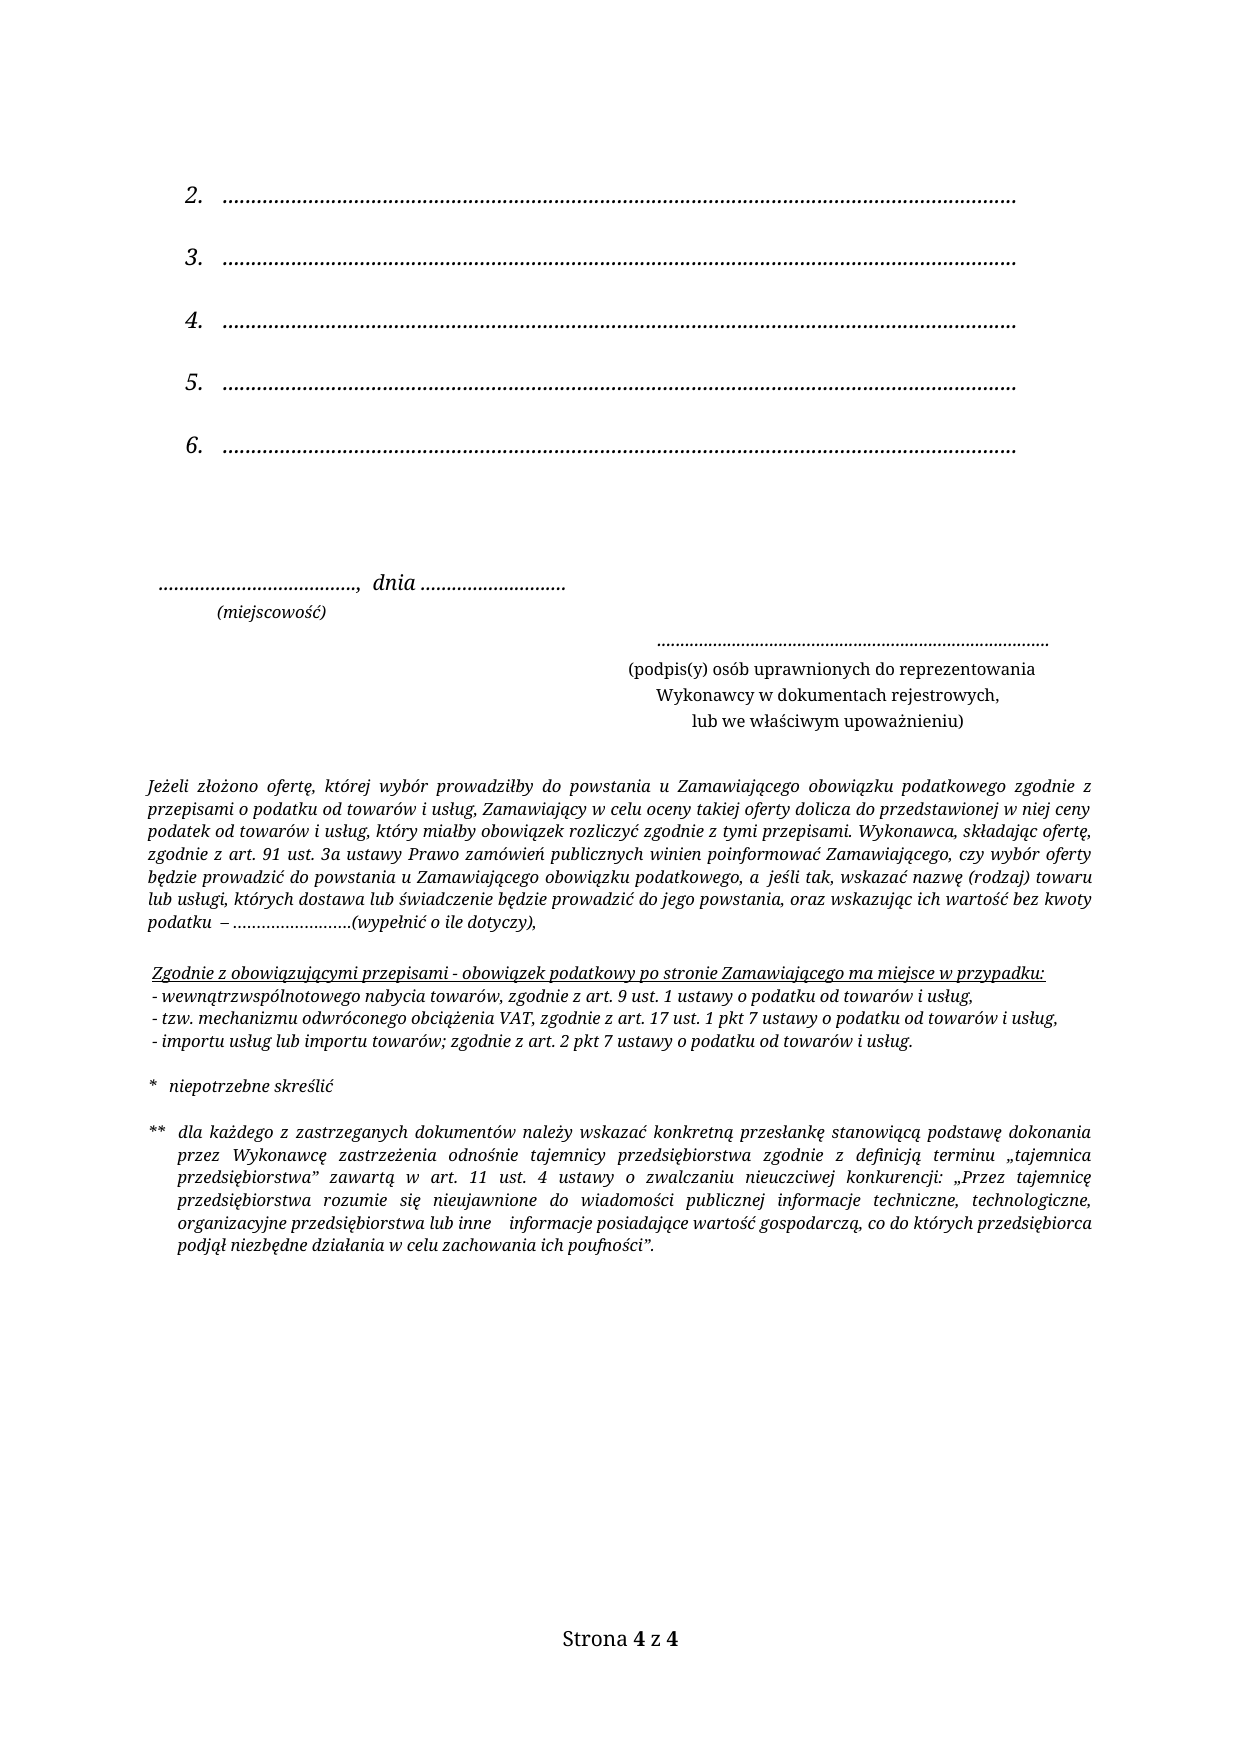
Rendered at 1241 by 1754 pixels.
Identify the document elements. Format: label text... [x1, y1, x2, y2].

text (miejscowość) [148, 601, 1093, 623]
text Wykonawcy w dokumentach rejestrowych, [148, 683, 1093, 706]
text Jeżeli złożono ofertę, której wybór prowadziłby do powstania u Zamawiającego obowiązku podatkowego zgodnie z przepisami o podatku od towarów i usług, Zamawiający w celu oceny takiej oferty dolicza do przedstawionej w niej ceny podatek od towarów i usług, który miałby obowiązek rozliczyć zgodnie z tymi przepisami. Wykonawca, składając ofertę, zgodnie z art. 91 ust. 3a ustawy Prawo zamówień publicznych winien poinformować Zamawiającego, czy wybór oferty będzie prowadzić do powstania u Zamawiającego obowiązku podatkowego, a jeśli tak, wskazać nazwę (rodzaj) towaru lub usługi, których dostawa lub świadczenie będzie prowadzić do jego powstania, oraz wskazując ich wartość bez kwoty podatku – …………………….(wypełnić o ile dotyczy), [148, 774, 1093, 933]
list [185, 241, 1093, 273]
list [185, 179, 1093, 210]
text ** dla każdego z zastrzeganych dokumentów należy wskazać konkretną przesłankę stanowiącą podstawę dokonania przez Wykonawcę zastrzeżenia odnośnie tajemnicy przedsiębiorstwa zgodnie z definicją terminu „tajemnica przedsiębiorstwa” zawartą w art. 11 ust. 4 ustawy o zwalczaniu nieuczciwej konkurencji: „Przez tajemnicę przedsiębiorstwa rozumie się nieujawnione do wiadomości publicznej informacje techniczne, technologiczne, organizacyjne przedsiębiorstwa lub inne informacje posiadające wartość gospodarczą, co do których przedsiębiorca podjął niezbędne działania w celu zachowania ich poufności”. [148, 1120, 1093, 1257]
text - wewnątrzwspólnotowego nabycia towarów, zgodnie z art. 9 ust. 1 ustawy o podatku od towarów i usług, [148, 984, 1093, 1007]
list ........................................................................................................................................... [185, 366, 1093, 398]
text * niepotrzebne skreślić [148, 1075, 1093, 1098]
text lub we właściwym upoważnieniu) [148, 709, 1093, 732]
text Zgodnie z obowiązującymi przepisami - obowiązek podatkowy po stronie Zamawiającego ma miejsce w przypadku: [148, 961, 1093, 984]
text ......................................, dnia ............................ [148, 568, 1093, 596]
list ........................................................................................................................................... [185, 304, 1093, 335]
text .................................................................................... [148, 627, 1093, 652]
list ........................................................................................................................................... [185, 429, 1093, 460]
text - tzw. mechanizmu odwróconego obciążenia VAT, zgodnie z art. 17 ust. 1 pkt 7 ustawy o podatku od towarów i usług, [148, 1007, 1093, 1029]
text (podpis(y) osób uprawnionych do reprezentowania [148, 657, 1093, 680]
text - importu usług lub importu towarów; zgodnie z art. 2 pkt 7 ustawy o podatku od towarów i usług. [148, 1029, 1093, 1052]
